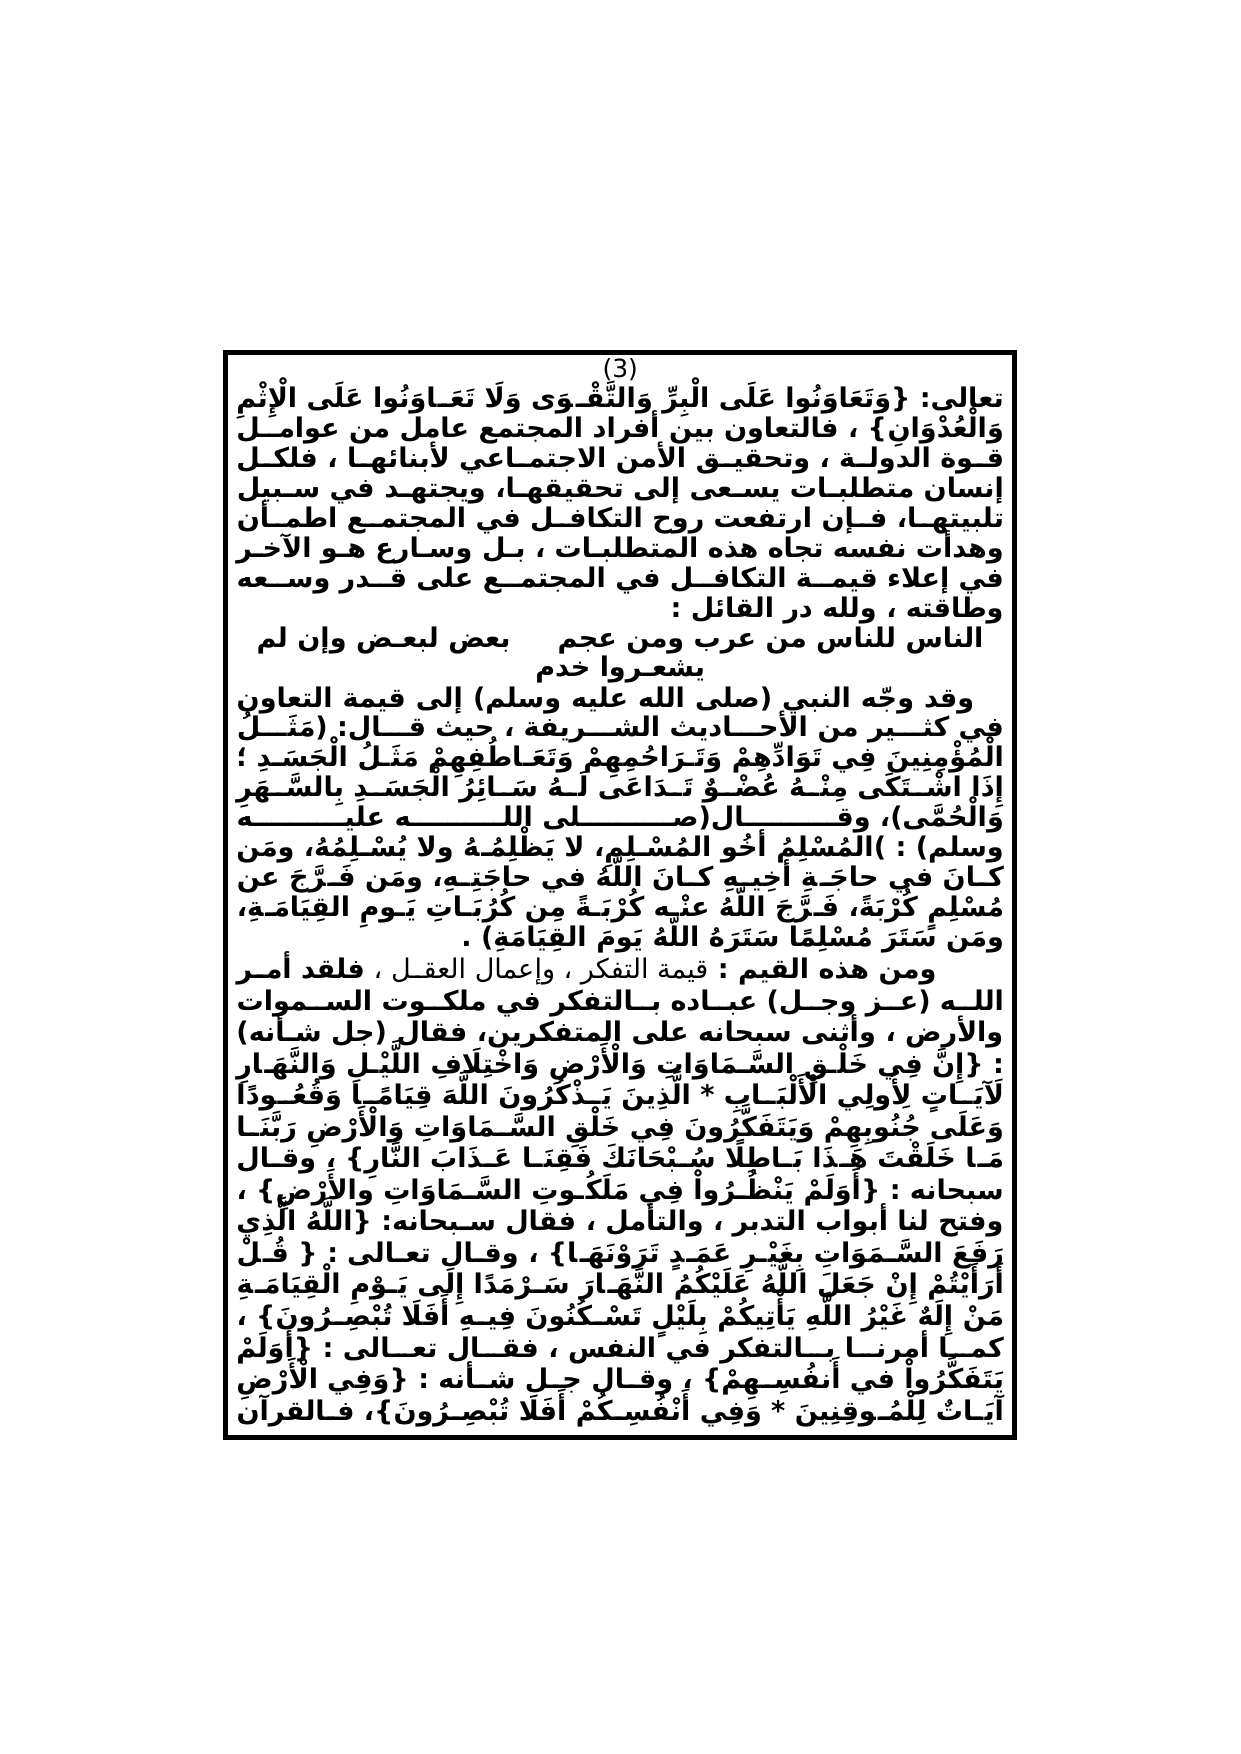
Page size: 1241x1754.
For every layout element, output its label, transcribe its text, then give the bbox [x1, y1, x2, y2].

text الناس للناس من عرب ومن عجم بعض لبعـض وإن لم يشعـروا خدم [236, 623, 1004, 683]
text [236, 953, 1004, 1427]
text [236, 383, 1004, 623]
text وقد وجّه النبي (صلى الله عليه وسلم) إلى قيمة التعاون في كثير من الأحاديث الشريفة ، حيث قال: (مَثَلُ الْمُؤْمِنِينَ فِي تَوَادِّهِمْ وَتَرَاحُمِهِمْ وَتَعَاطُفِهِمْ مَثَلُ الْجَسَدِ ؛ إِذَا اشْتَكَى مِنْهُ عُضْوٌ تَدَاعَى لَهُ سَائِرُ الْجَسَدِ بِالسَّهَرِ وَالْحُمَّى)، وقال(صلى الله عليه وسلم) : )المُسْلِمُ أخُو المُسْلِمِ، لا يَظْلِمُهُ ولا يُسْلِمُهُ، ومَن كانَ في حاجَةِ أخِيهِ كانَ اللَّهُ في حاجَتِهِ، ومَن فَرَّجَ عن مُسْلِمٍ كُرْبَةً، فَرَّجَ اللَّهُ عنْه كُرْبَةً مِن كُرُبَاتِ يَومِ القِيَامَةِ، ومَن سَتَرَ مُسْلِمًا سَتَرَهُ اللَّهُ يَومَ القِيَامَةِ) . [236, 683, 1004, 953]
